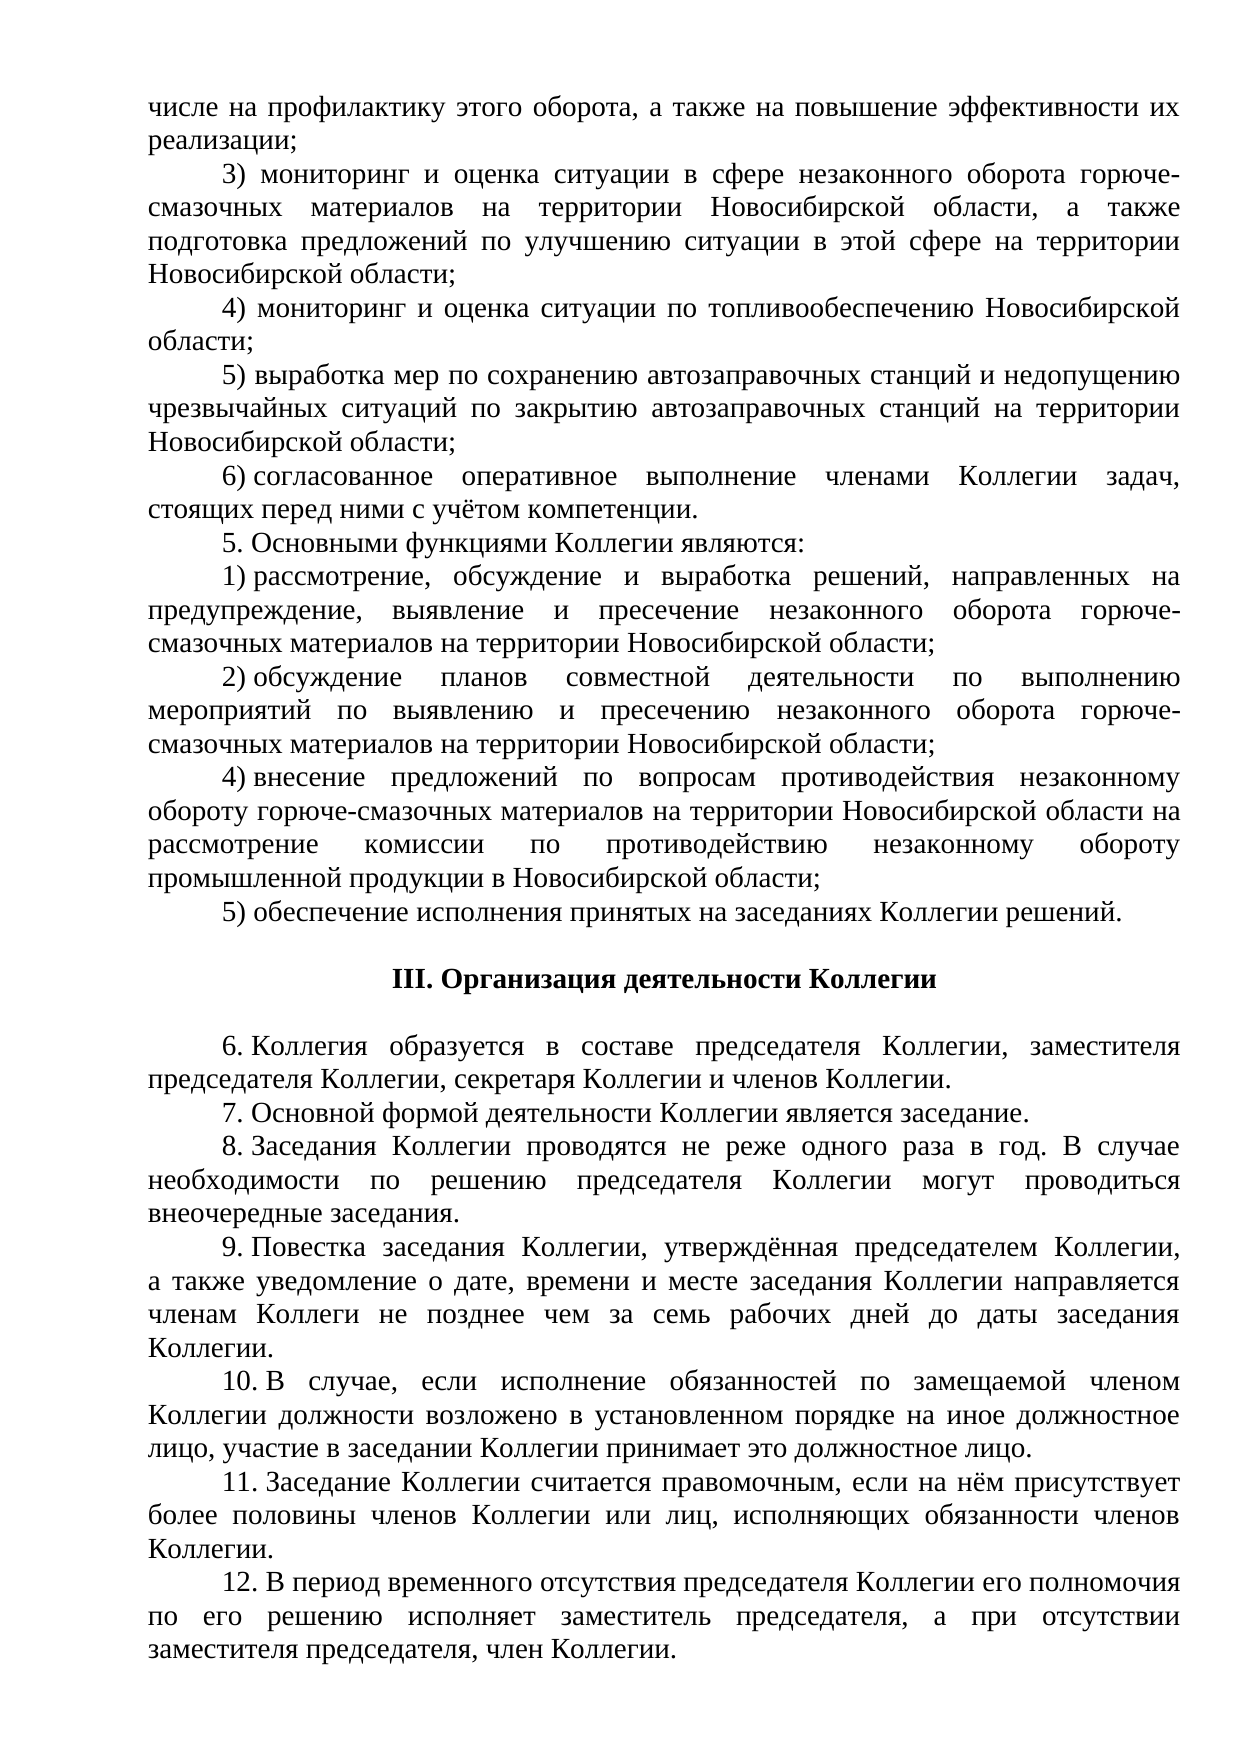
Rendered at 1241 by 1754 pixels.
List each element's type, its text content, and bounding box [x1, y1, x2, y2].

text 4) мониторинг и оценка ситуации по топливообеспечению Новосибирской области; [148, 290, 1181, 357]
text III. Организация деятельности Коллегии [148, 961, 1181, 994]
text 7. Основной формой деятельности Коллегии является заседание. [148, 1095, 1181, 1128]
text 2) обсуждение планов совместной деятельности по выполнению мероприятий по выявлению и пресечению незаконного оборота горюче-смазочных материалов на территории Новосибирской области; [148, 659, 1181, 759]
text 10. В случае, если исполнение обязанностей по замещаемой членом Коллегии должности возложено в установленном порядке на иное должностное лицо, участие в заседании Коллегии принимает это должностное лицо. [148, 1363, 1181, 1464]
text 12. В период временного отсутствия председателя Коллегии его полномочия по его решению исполняет заместитель председателя, а при отсутствии заместителя председателя, член Коллегии. [148, 1564, 1181, 1665]
text 11. Заседание Коллегии считается правомочным, если на нём присутствует более половины членов Коллегии или лиц, исполняющих обязанности членов Коллегии. [148, 1464, 1181, 1564]
text 6. Коллегия образуется в составе председателя Коллегии, заместителя председателя Коллегии, секретаря Коллегии и членов Коллегии. [148, 1028, 1181, 1095]
text 5. Основными функциями Коллегии являются: [148, 525, 1181, 558]
text 5) выработка мер по сохранению автозаправочных станций и недопущению чрезвычайных ситуаций по закрытию автозаправочных станций на территории Новосибирской области; [148, 357, 1181, 458]
text 1) рассмотрение, обсуждение и выработка решений, направленных на предупреждение, выявление и пресечение незаконного оборота горюче-смазочных материалов на территории Новосибирской области; [148, 558, 1181, 659]
text 8. Заседания Коллегии проводятся не реже одного раза в год. В случае необходимости по решению председателя Коллегии могут проводиться внеочередные заседания. [148, 1128, 1181, 1229]
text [148, 89, 1181, 156]
text 3) мониторинг и оценка ситуации в сфере незаконного оборота горюче-смазочных материалов на территории Новосибирской области, а также подготовка предложений по улучшению ситуации в этой сфере на территории Новосибирской области; [148, 156, 1181, 290]
text 4) внесение предложений по вопросам противодействия незаконному обороту горюче-смазочных материалов на территории Новосибирской области на рассмотрение комиссии по противодействию незаконному обороту промышленной продукции в Новосибирской области; [148, 759, 1181, 894]
text 6) согласованное оперативное выполнение членами Коллегии задач, стоящих перед ними с учётом компетенции. [148, 458, 1181, 525]
text 9. Повестка заседания Коллегии, утверждённая председателем Коллегии, а также уведомление о дате, времени и месте заседания Коллегии направляется членам Коллеги не позднее чем за семь рабочих дней до даты заседания Коллегии. [148, 1229, 1181, 1363]
text 5) обеспечение исполнения принятых на заседаниях Коллегии решений. [148, 894, 1181, 927]
